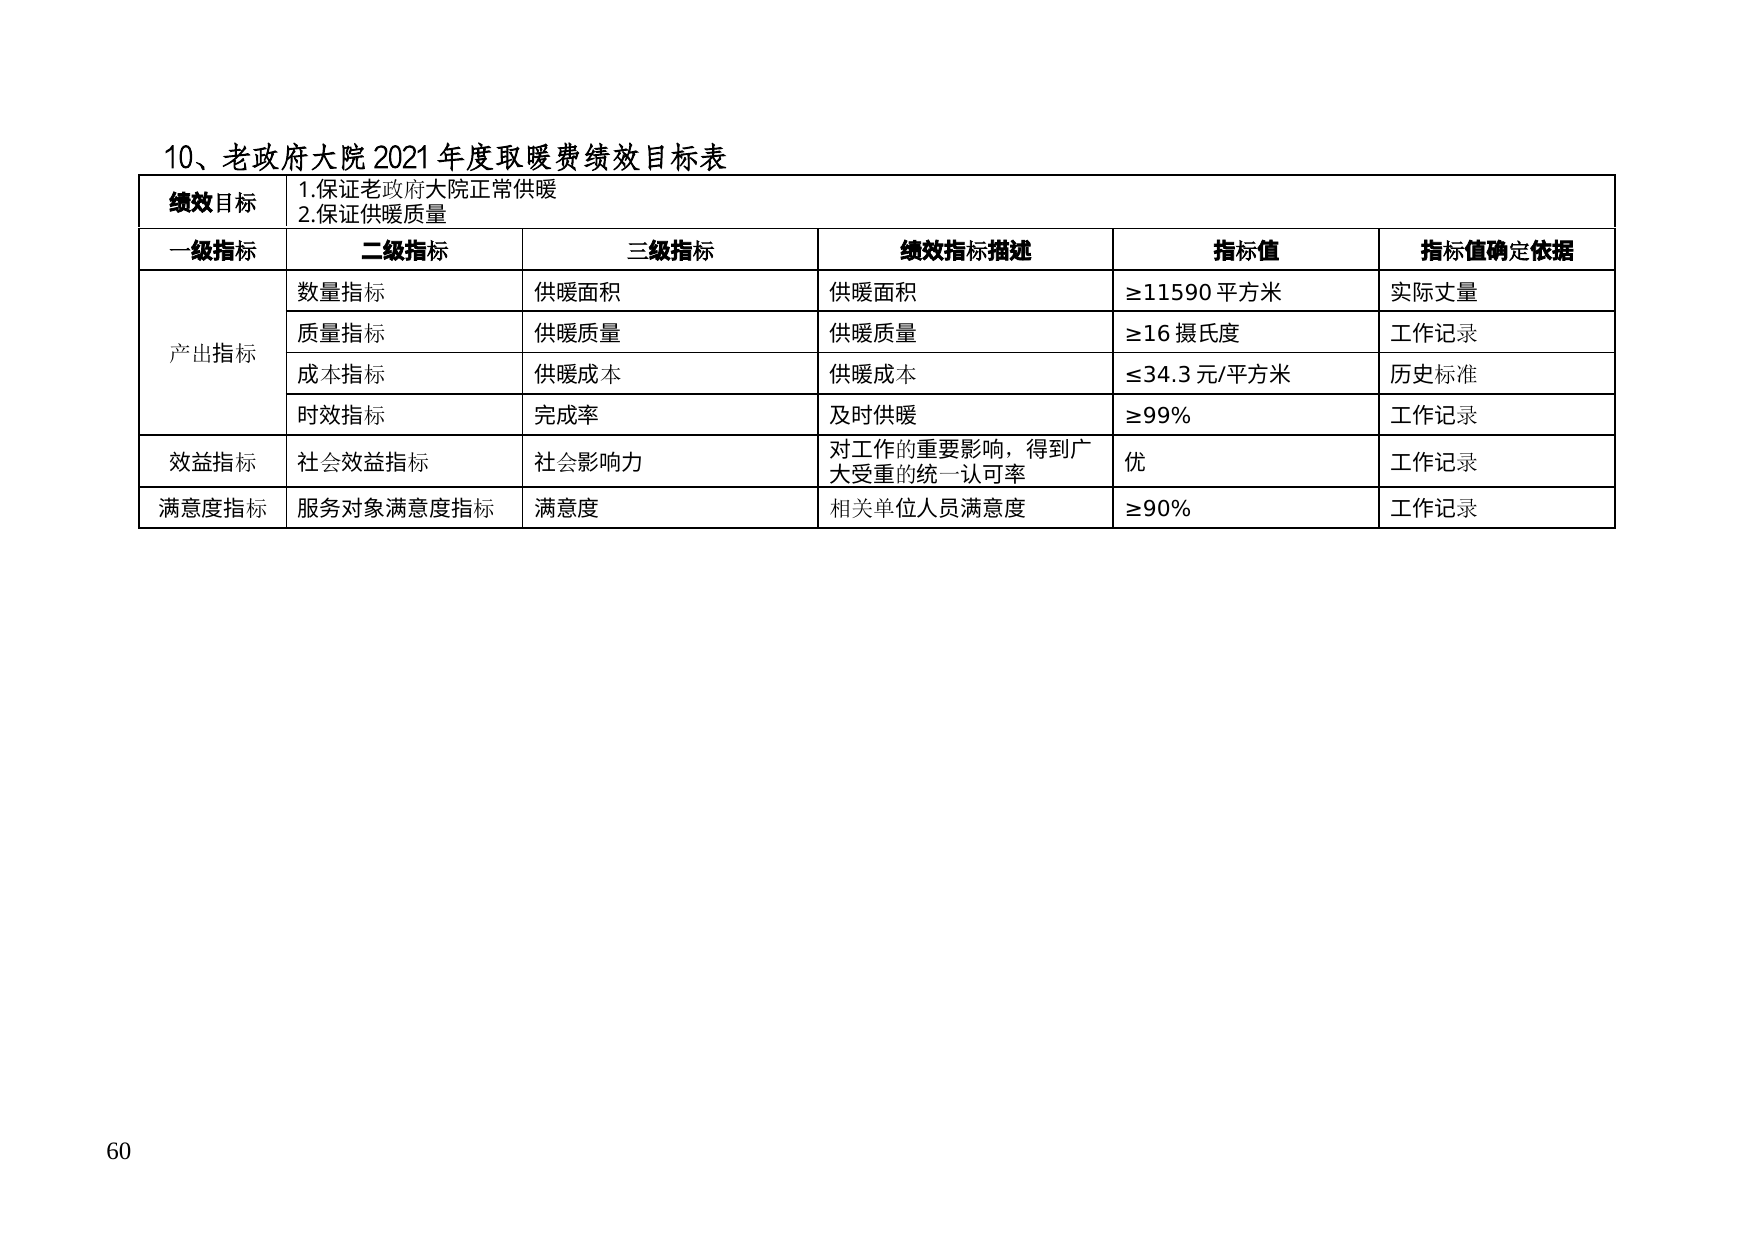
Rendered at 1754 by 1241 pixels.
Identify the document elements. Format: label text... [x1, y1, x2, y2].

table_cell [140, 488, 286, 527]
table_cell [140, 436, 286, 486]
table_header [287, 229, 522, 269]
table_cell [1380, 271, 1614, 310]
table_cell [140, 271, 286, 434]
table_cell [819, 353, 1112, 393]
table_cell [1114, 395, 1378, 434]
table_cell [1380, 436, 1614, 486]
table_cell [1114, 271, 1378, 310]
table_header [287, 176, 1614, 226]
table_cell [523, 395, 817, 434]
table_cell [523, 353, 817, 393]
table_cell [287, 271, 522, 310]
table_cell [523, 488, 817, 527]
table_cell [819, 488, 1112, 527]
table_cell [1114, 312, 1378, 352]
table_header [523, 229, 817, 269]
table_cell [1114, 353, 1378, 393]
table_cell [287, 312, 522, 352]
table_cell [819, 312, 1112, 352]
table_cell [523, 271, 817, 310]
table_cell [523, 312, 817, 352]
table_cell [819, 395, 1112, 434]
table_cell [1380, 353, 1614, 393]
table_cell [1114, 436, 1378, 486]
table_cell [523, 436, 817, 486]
text 10、老政府大院2021年度取暖费绩效目标表 [106, 142, 1648, 174]
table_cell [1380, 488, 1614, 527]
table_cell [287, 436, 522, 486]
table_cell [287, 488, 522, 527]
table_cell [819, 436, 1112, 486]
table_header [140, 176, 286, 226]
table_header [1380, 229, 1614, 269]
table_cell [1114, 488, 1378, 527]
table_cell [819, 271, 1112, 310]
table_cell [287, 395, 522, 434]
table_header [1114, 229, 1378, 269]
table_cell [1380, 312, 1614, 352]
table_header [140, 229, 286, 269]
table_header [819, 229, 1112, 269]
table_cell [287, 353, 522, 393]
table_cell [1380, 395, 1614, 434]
